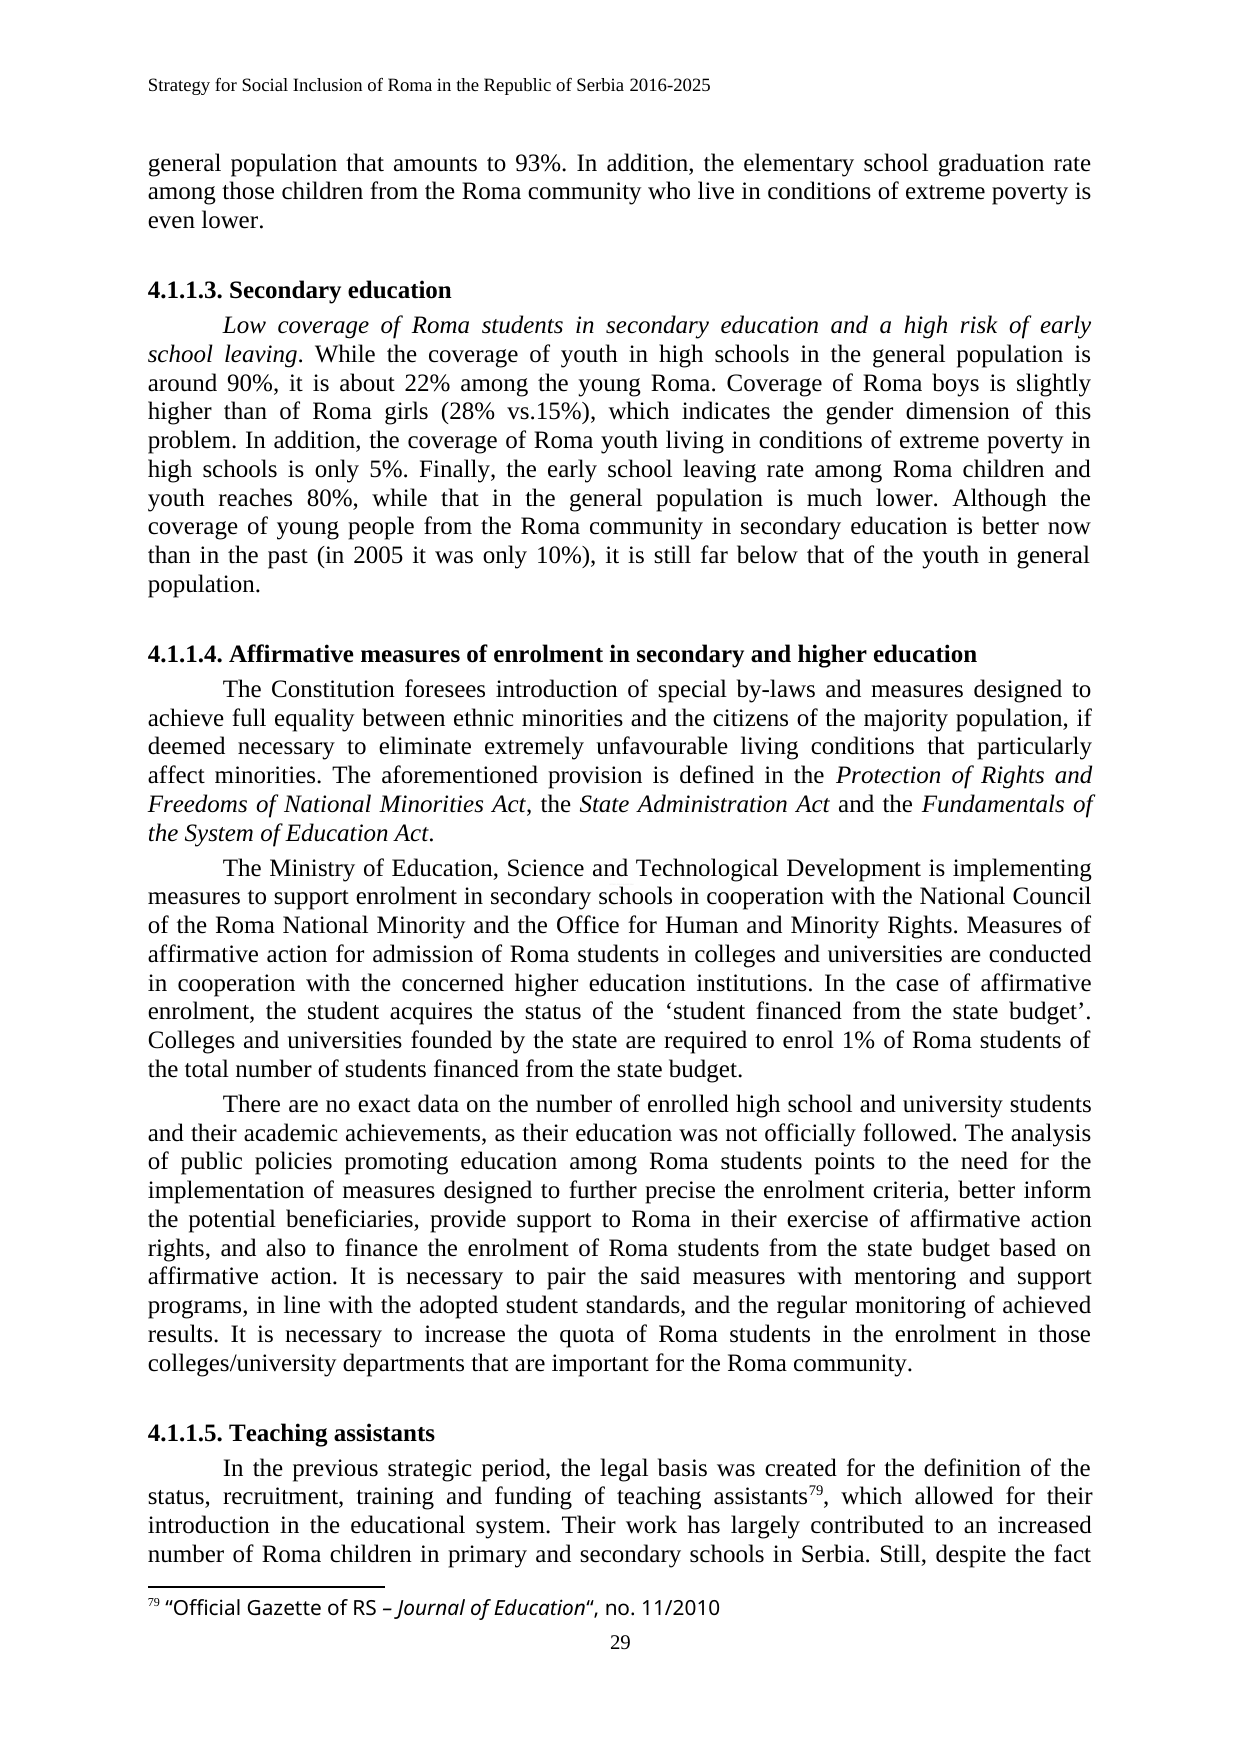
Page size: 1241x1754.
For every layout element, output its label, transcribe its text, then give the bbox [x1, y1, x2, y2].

text 4.1.1.4. Affirmative measures of enrolment in secondary and higher education [148, 639, 1093, 668]
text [148, 148, 1093, 234]
text There are no exact data on the number of enrolled high school and university students and their academic achievements, as their education was not officially followed. The analysis of public policies promoting education among Roma students points to the need for the implementation of measures designed to further precise the enrolment criteria, better inform the potential beneficiaries, provide support to Roma in their exercise of affirmative action rights, and also to finance the enrolment of Roma students from the state budget based on affirmative action. It is necessary to pair the said measures with mentoring and support programs, in line with the adopted student standards, and the regular monitoring of achieved results. It is necessary to increase the quota of Roma students in the enrolment in those colleges/university departments that are important for the Roma community. [148, 1089, 1093, 1376]
text 4.1.1.5. Teaching assistants [148, 1418, 1093, 1446]
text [148, 1453, 1093, 1568]
text Low coverage of Roma students in secondary education and a high risk of early school leaving. While the coverage of youth in high schools in the general population is around 90%, it is about 22% among the young Roma. Coverage of Roma boys is slightly higher than of Roma girls (28% vs.15%), which indicates the gender dimension of this problem. In addition, the coverage of Roma youth living in conditions of extreme poverty in high schools is only 5%. Finally, the early school leaving rate among Roma children and youth reaches 80%, while that in the general population is much lower. Although the coverage of young people from the Roma community in secondary education is better now than in the past (in 2005 it was only 10%), it is still far below that of the youth in general population. [148, 310, 1093, 598]
text The Ministry of Education, Science and Technological Development is implementing measures to support enrolment in secondary schools in cooperation with the National Council of the Roma National Minority and the Office for Human and Minority Rights. Measures of affirmative action for admission of Roma students in colleges and universities are conducted in cooperation with the concerned higher education institutions. In the case of affirmative enrolment, the student acquires the status of the ‘student financed from the state budget’. Colleges and universities founded by the state are required to enrol 1% of Roma students of the total number of students financed from the state budget. [148, 853, 1093, 1083]
text The Constitution foresees introduction of special by-laws and measures designed to achieve full equality between ethnic minorities and the citizens of the majority population, if deemed necessary to eliminate extremely unfavourable living conditions that particularly affect minorities. The aforementioned provision is defined in the Protection of Rights and Freedoms of National Minorities Act, the State Administration Act and the Fundamentals of the System of Education Act. [148, 674, 1093, 846]
text 4.1.1.3. Secondary education [148, 275, 1093, 304]
